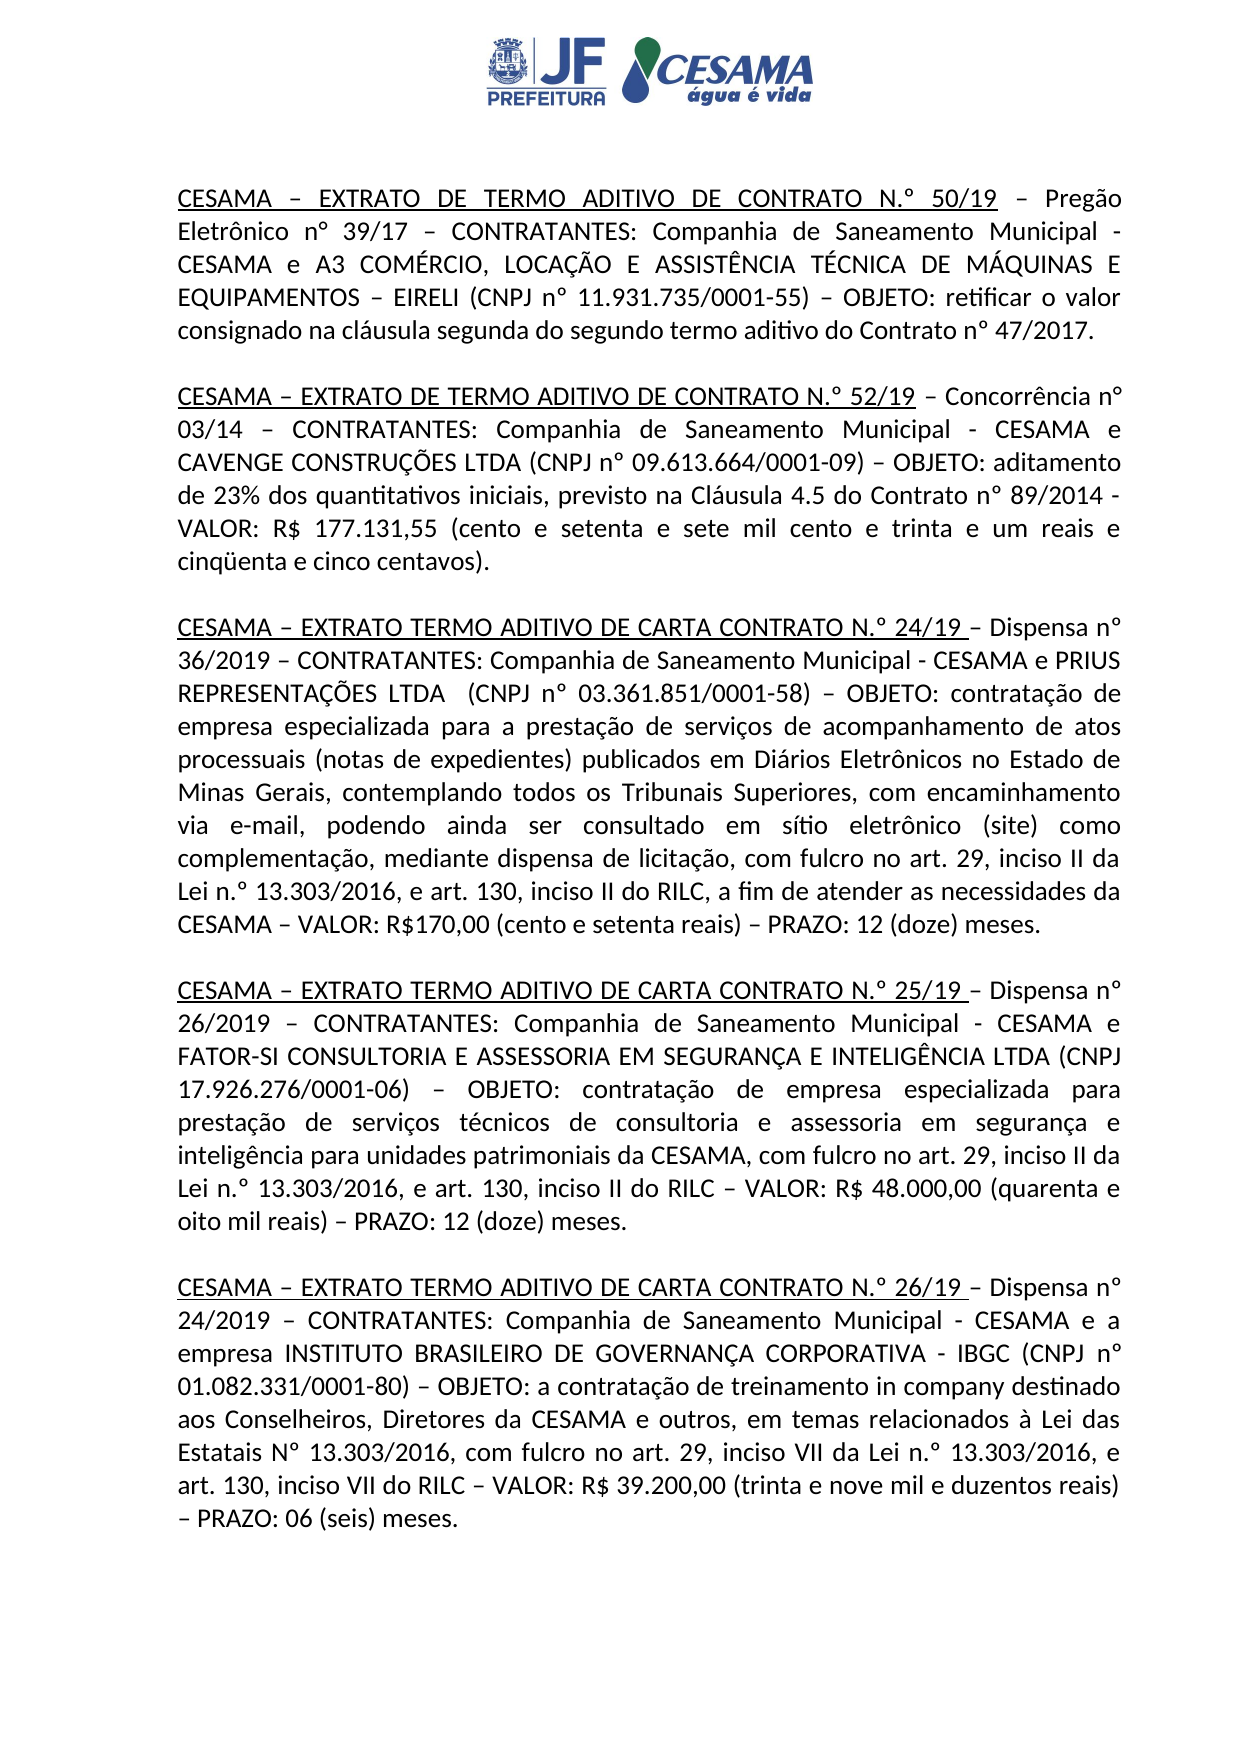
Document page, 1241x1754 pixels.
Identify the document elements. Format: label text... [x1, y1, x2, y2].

picture [486, 37, 813, 106]
text CESAMA – EXTRATO TERMO ADITIVO DE CARTA CONTRATO N.º 24/19 – Dispensa nº 36/2019 – CONTRATANTES: Companhia de Saneamento Municipal - CESAMA e PRIUS REPRESENTAÇÕES LTDA (CNPJ nº 03.361.851/0001-58) – OBJETO: contratação de empresa especializada para a prestação de serviços de acompanhamento de atos processuais (notas de expedientes) publicados em Diários Eletrônicos no Estado de Minas Gerais, contemplando todos os Tribunais Superiores, com encaminhamento via e-mail, podendo ainda ser consultado em sítio eletrônico (site) como complementação, mediante dispensa de licitação, com fulcro no art. 29, inciso II da Lei n.º 13.303/2016, e art. 130, inciso II do RILC, a fim de atender as necessidades da CESAMA – VALOR: R$170,00 (cento e setenta reais) – PRAZO: 12 (doze) meses. [177, 610, 1122, 940]
text CESAMA – EXTRATO DE TERMO ADITIVO DE CONTRATO N.º 50/19 – Pregão Eletrônico n° 39/17 – CONTRATANTES: Companhia de Saneamento Municipal - CESAMA e A3 COMÉRCIO, LOCAÇÃO E ASSISTÊNCIA TÉCNICA DE MÁQUINAS E EQUIPAMENTOS – EIRELI (CNPJ nº 11.931.735/0001-55) – OBJETO: retificar o valor consignado na cláusula segunda do segundo termo aditivo do Contrato nº 47/2017. [177, 181, 1122, 346]
text CESAMA – EXTRATO TERMO ADITIVO DE CARTA CONTRATO N.º 25/19 – Dispensa nº 26/2019 – CONTRATANTES: Companhia de Saneamento Municipal - CESAMA e FATOR-SI CONSULTORIA E ASSESSORIA EM SEGURANÇA E INTELIGÊNCIA LTDA (CNPJ 17.926.276/0001-06) – OBJETO: contratação de empresa especializada para prestação de serviços técnicos de consultoria e assessoria em segurança e inteligência para unidades patrimoniais da CESAMA, com fulcro no art. 29, inciso II da Lei n.º 13.303/2016, e art. 130, inciso II do RILC – VALOR: R$ 48.000,00 (quarenta e oito mil reais) – PRAZO: 12 (doze) meses. [177, 973, 1122, 1237]
text CESAMA – EXTRATO TERMO ADITIVO DE CARTA CONTRATO N.º 26/19 – Dispensa nº 24/2019 – CONTRATANTES: Companhia de Saneamento Municipal - CESAMA e a empresa INSTITUTO BRASILEIRO DE GOVERNANÇA CORPORATIVA - IBGC (CNPJ nº 01.082.331/0001-80) – OBJETO: a contratação de treinamento in company destinado aos Conselheiros, Diretores da CESAMA e outros, em temas relacionados à Lei das Estatais Nº 13.303/2016, com fulcro no art. 29, inciso VII da Lei n.º 13.303/2016, e art. 130, inciso VII do RILC – VALOR: R$ 39.200,00 (trinta e nove mil e duzentos reais) – PRAZO: 06 (seis) meses. [177, 1270, 1122, 1534]
text CESAMA – EXTRATO DE TERMO ADITIVO DE CONTRATO N.º 52/19 – Concorrência n° 03/14 – CONTRATANTES: Companhia de Saneamento Municipal - CESAMA e CAVENGE CONSTRUÇÕES LTDA (CNPJ nº 09.613.664/0001-09) – OBJETO: aditamento de 23% dos quantitativos iniciais, previsto na Cláusula 4.5 do Contrato nº 89/2014 - VALOR: R$ 177.131,55 (cento e setenta e sete mil cento e trinta e um reais e cinqüenta e cinco centavos). [177, 379, 1122, 577]
